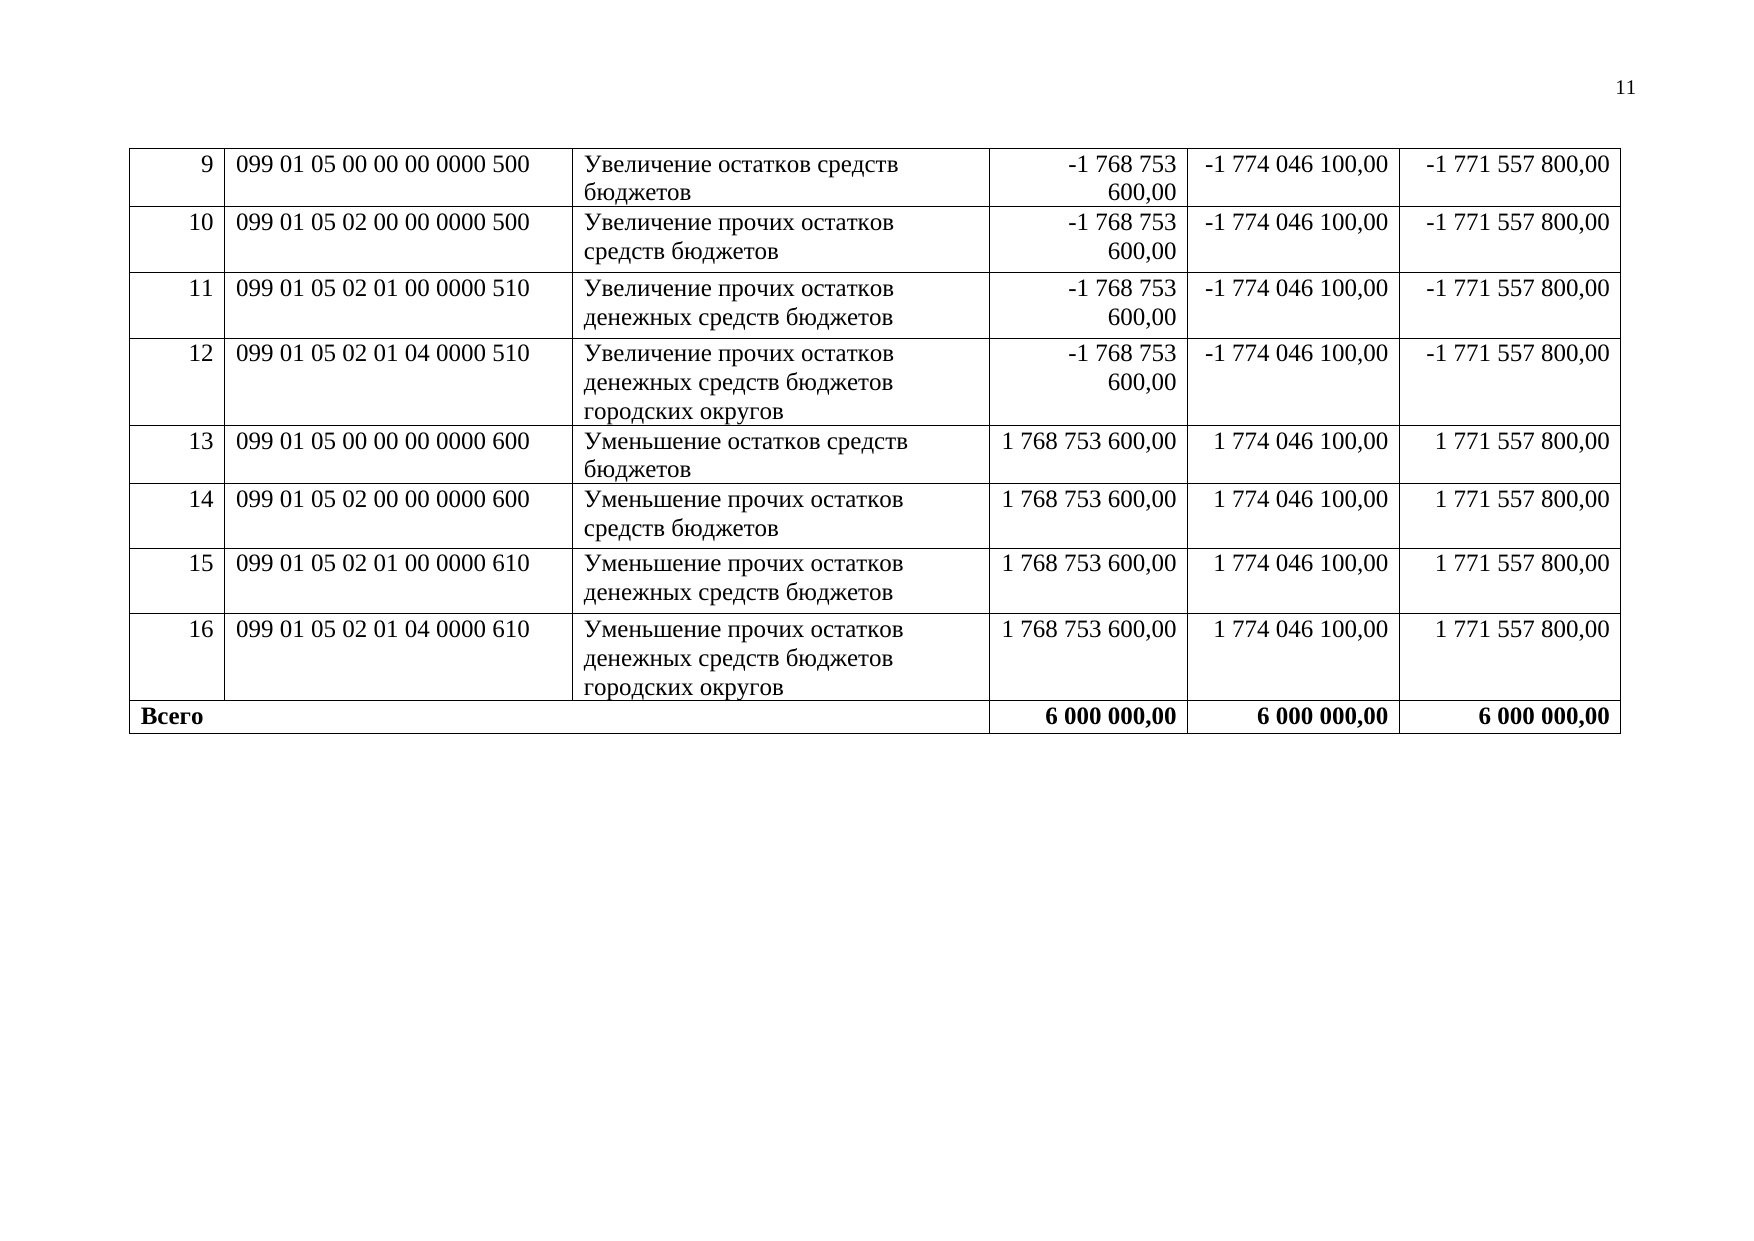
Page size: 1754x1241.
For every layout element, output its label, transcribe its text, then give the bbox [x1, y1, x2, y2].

table_cell 1 771 557 800,00 [1400, 614, 1620, 700]
table_cell 1 768 753 600,00 [990, 484, 1187, 547]
table_cell 1 768 753 600,00 [990, 426, 1187, 483]
table_cell 1 774 046 100,00 [1188, 426, 1399, 483]
table_cell -1 771 557 800,00 [1400, 273, 1620, 337]
table_cell Уменьшение прочих остатков средств бюджетов [573, 484, 989, 547]
table_cell 099 01 05 02 00 00 0000 500 [225, 207, 572, 272]
table_cell 10 [130, 207, 224, 272]
table_cell 15 [130, 549, 224, 613]
table_cell 14 [130, 484, 224, 547]
table_cell 1 771 557 800,00 [1400, 484, 1620, 547]
table_cell -1 774 046 100,00 [1188, 273, 1399, 337]
table_cell 6 000 000,00 [990, 701, 1187, 733]
table_cell 1 774 046 100,00 [1188, 484, 1399, 547]
table_cell 1 768 753 600,00 [990, 549, 1187, 613]
table_cell 6 000 000,00 [1400, 701, 1620, 733]
table_cell -1 768 753 600,00 [990, 339, 1187, 425]
table_cell -1 768 753 600,00 [990, 207, 1187, 272]
table_cell 099 01 05 00 00 00 0000 500 [225, 149, 572, 206]
table_cell 1 774 046 100,00 [1188, 549, 1399, 613]
table_cell 13 [130, 426, 224, 483]
table_cell 12 [130, 339, 224, 425]
table_cell 099 01 05 02 01 00 0000 510 [225, 273, 572, 337]
table_cell Увеличение остатков средств бюджетов [573, 149, 989, 206]
table_cell -1 771 557 800,00 [1400, 339, 1620, 425]
table_cell Уменьшение прочих остатков денежных средств бюджетов [573, 549, 989, 613]
table_cell Уменьшение прочих остатков денежных средств бюджетов городских округов [573, 614, 989, 700]
table_cell 099 01 05 02 01 04 0000 510 [225, 339, 572, 425]
table_cell -1 771 557 800,00 [1400, 149, 1620, 206]
table_cell Всего [130, 701, 989, 733]
table_cell -1 774 046 100,00 [1188, 207, 1399, 272]
table_cell 1 774 046 100,00 [1188, 614, 1399, 700]
table_cell -1 774 046 100,00 [1188, 149, 1399, 206]
table_cell -1 774 046 100,00 [1188, 339, 1399, 425]
table_cell 1 771 557 800,00 [1400, 426, 1620, 483]
table_cell 1 771 557 800,00 [1400, 549, 1620, 613]
table_cell Уменьшение остатков средств бюджетов [573, 426, 989, 483]
table_cell 099 01 05 02 00 00 0000 600 [225, 484, 572, 547]
table_cell -1 768 753 600,00 [990, 273, 1187, 337]
table_cell Увеличение прочих остатков денежных средств бюджетов [573, 273, 989, 337]
table_cell 6 000 000,00 [1188, 701, 1399, 733]
table_cell Увеличение прочих остатков денежных средств бюджетов городских округов [573, 339, 989, 425]
table_cell Увеличение прочих остатков средств бюджетов [573, 207, 989, 272]
table_cell 1 768 753 600,00 [990, 614, 1187, 700]
table_cell -1 768 753 600,00 [990, 149, 1187, 206]
table_cell 9 [130, 149, 224, 206]
table_cell -1 771 557 800,00 [1400, 207, 1620, 272]
table_cell 11 [130, 273, 224, 337]
table_cell 099 01 05 02 01 00 0000 610 [225, 549, 572, 613]
table_cell 099 01 05 02 01 04 0000 610 [225, 614, 572, 700]
table_cell 099 01 05 00 00 00 0000 600 [225, 426, 572, 483]
table_cell 16 [130, 614, 224, 700]
